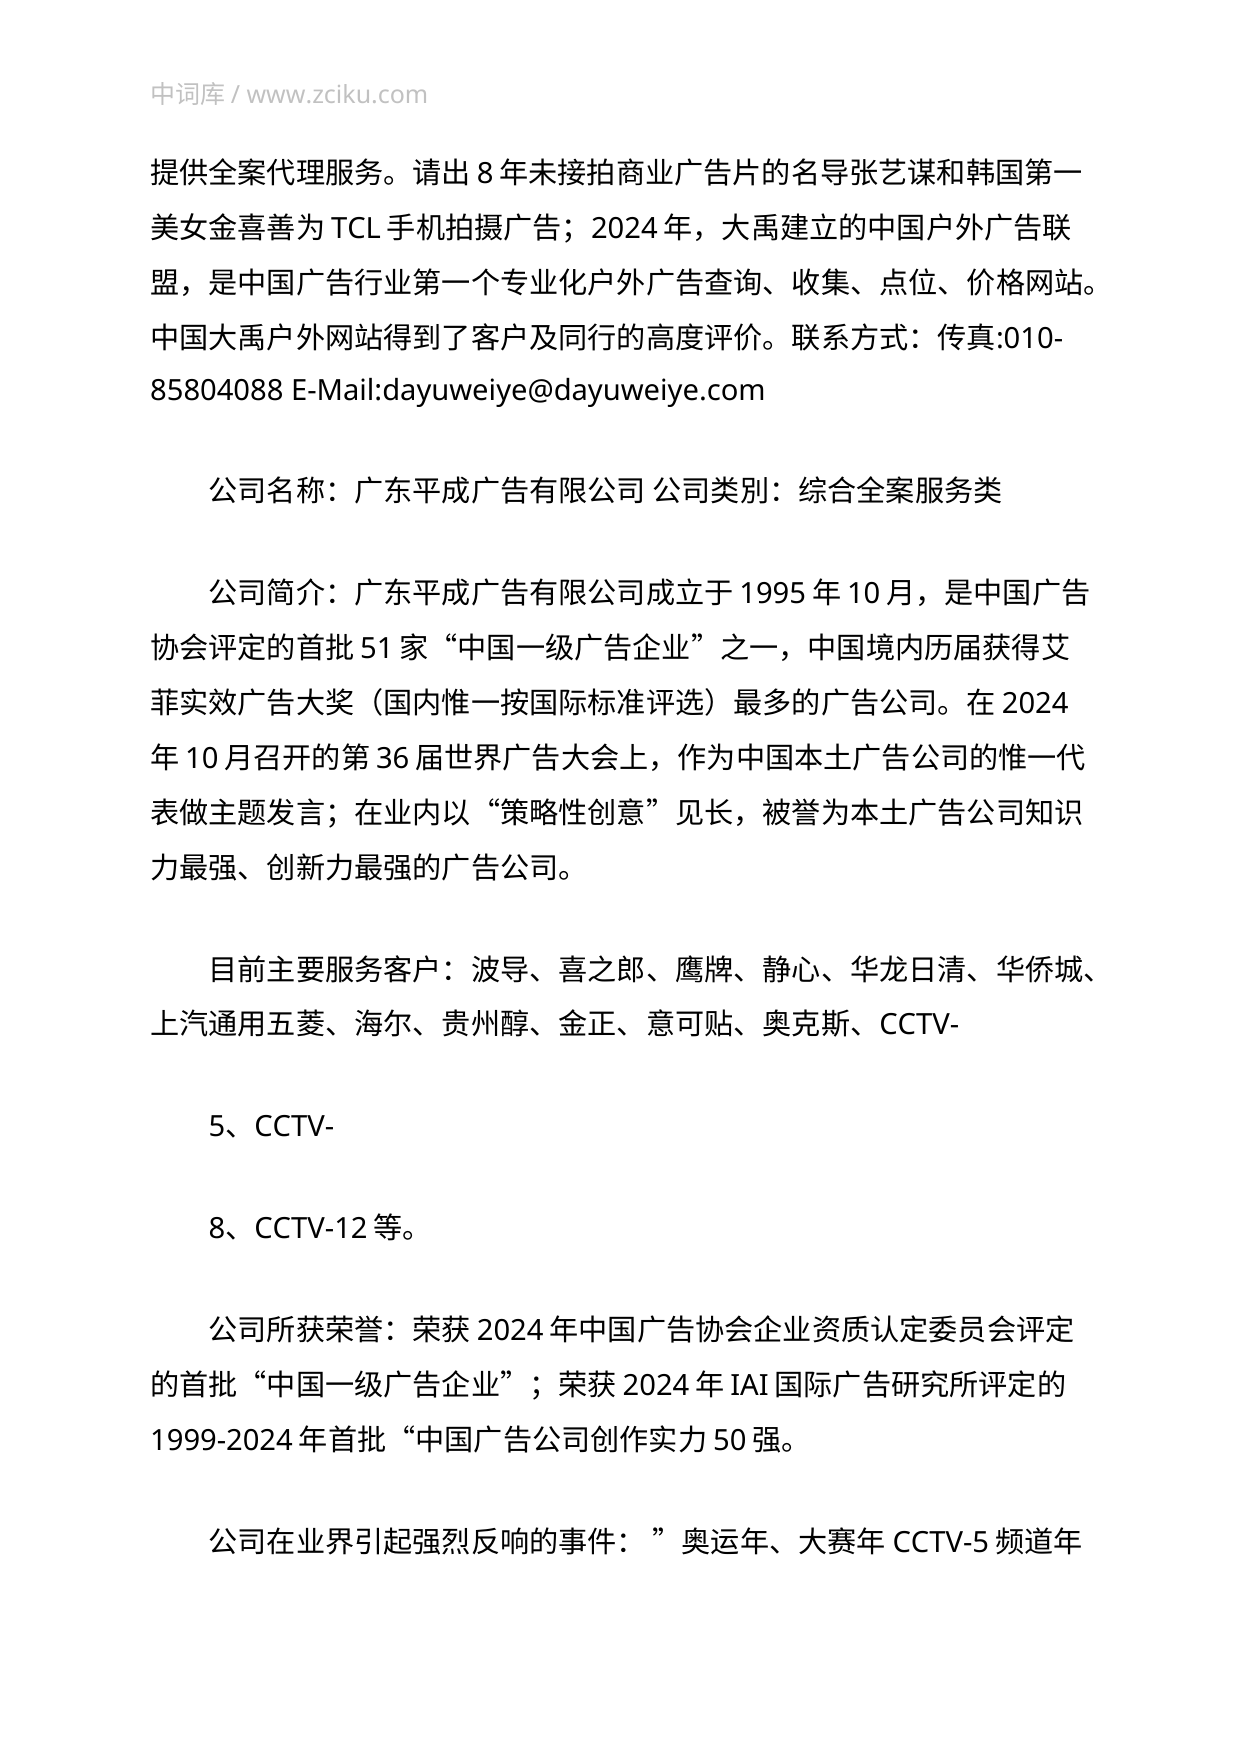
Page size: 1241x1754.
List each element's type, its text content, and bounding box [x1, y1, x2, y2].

text 目前主要服务客户：波导、喜之郎、鹰牌、静心、华龙日清、华侨城、上汽通用五菱、海尔、贵州醇、金正、意可贴、奥克斯、CCTV- [150, 946, 1090, 1043]
text 5、CCTV- [150, 1103, 1090, 1145]
text 公司所获荣誉：荣获2024年中国广告协会企业资质认定委员会评定的首批“中国一级广告企业”；荣获2024年IAI国际广告研究所评定的1999-2024年首批“中国广告公司创作实力50强。 [150, 1307, 1090, 1459]
text 公司简介：广东平成广告有限公司成立于1995年10月，是中国广告协会评定的首批51家“中国一级广告企业”之一，中国境内历届获得艾菲实效广告大奖（国内惟一按国际标准评选）最多的广告公司。在2024年10月召开的第36届世界广告大会上，作为中国本土广告公司的惟一代表做主题发言；在业内以“策略性创意”见长，被誉为本土广告公司知识力最强、创新力最强的广告公司。 [150, 569, 1090, 887]
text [150, 1519, 1090, 1561]
text 公司名称：广东平成广告有限公司 公司类別：综合全案服务类 [150, 468, 1090, 510]
text 8、CCTV-12等。 [150, 1205, 1090, 1247]
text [150, 150, 1090, 409]
